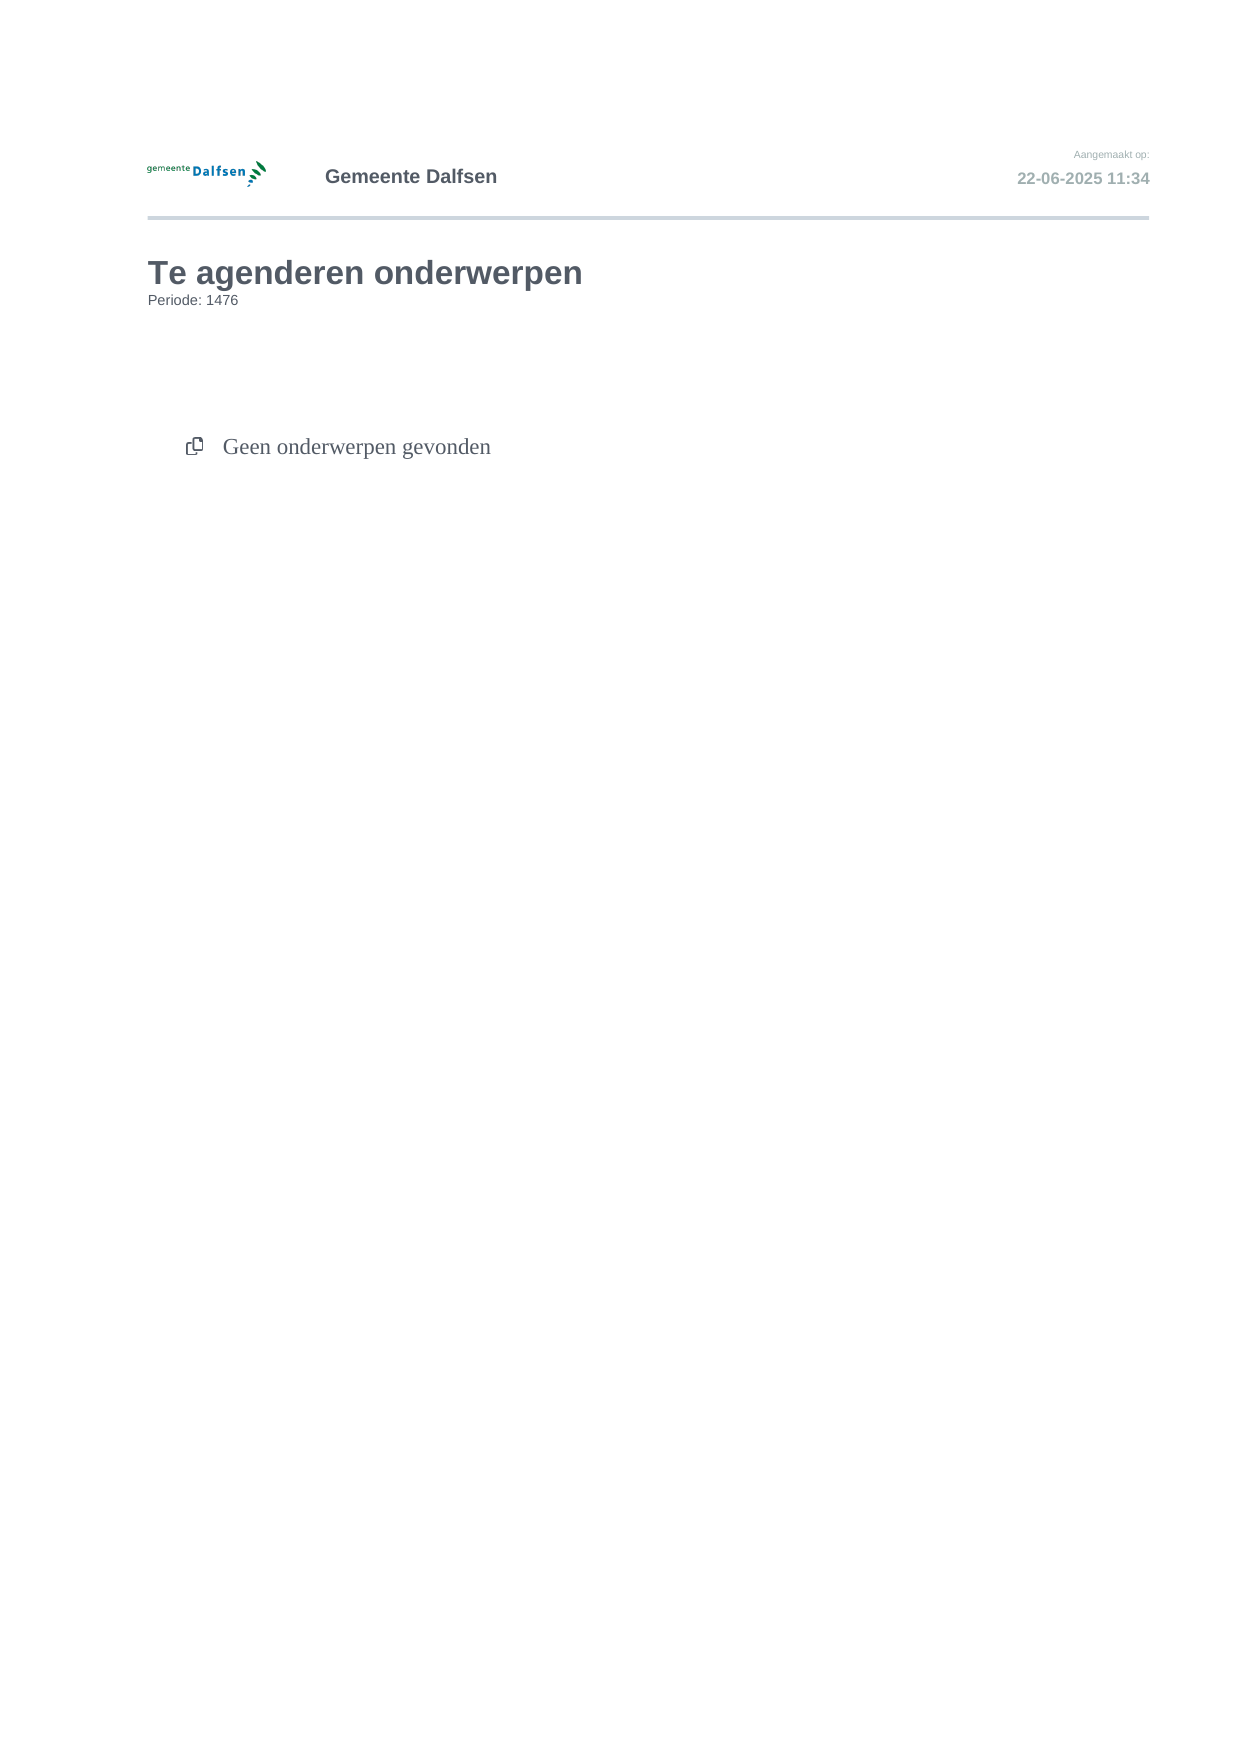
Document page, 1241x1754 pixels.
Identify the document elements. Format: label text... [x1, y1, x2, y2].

table_header [148, 148, 325, 188]
table_header Gemeente Dalfsen [325, 148, 727, 188]
picture [186, 437, 203, 455]
table_cell 22-06-2025 11:34 [727, 161, 1149, 188]
picture [147, 216, 1150, 220]
table_header Te agenderen onderwerpen [148, 245, 727, 292]
table_header Aangemaakt op: [727, 148, 1149, 161]
table_cell Periode: 1476 [148, 292, 727, 325]
picture [147, 161, 266, 187]
list Geen onderwerpen gevonden [185, 433, 1093, 459]
